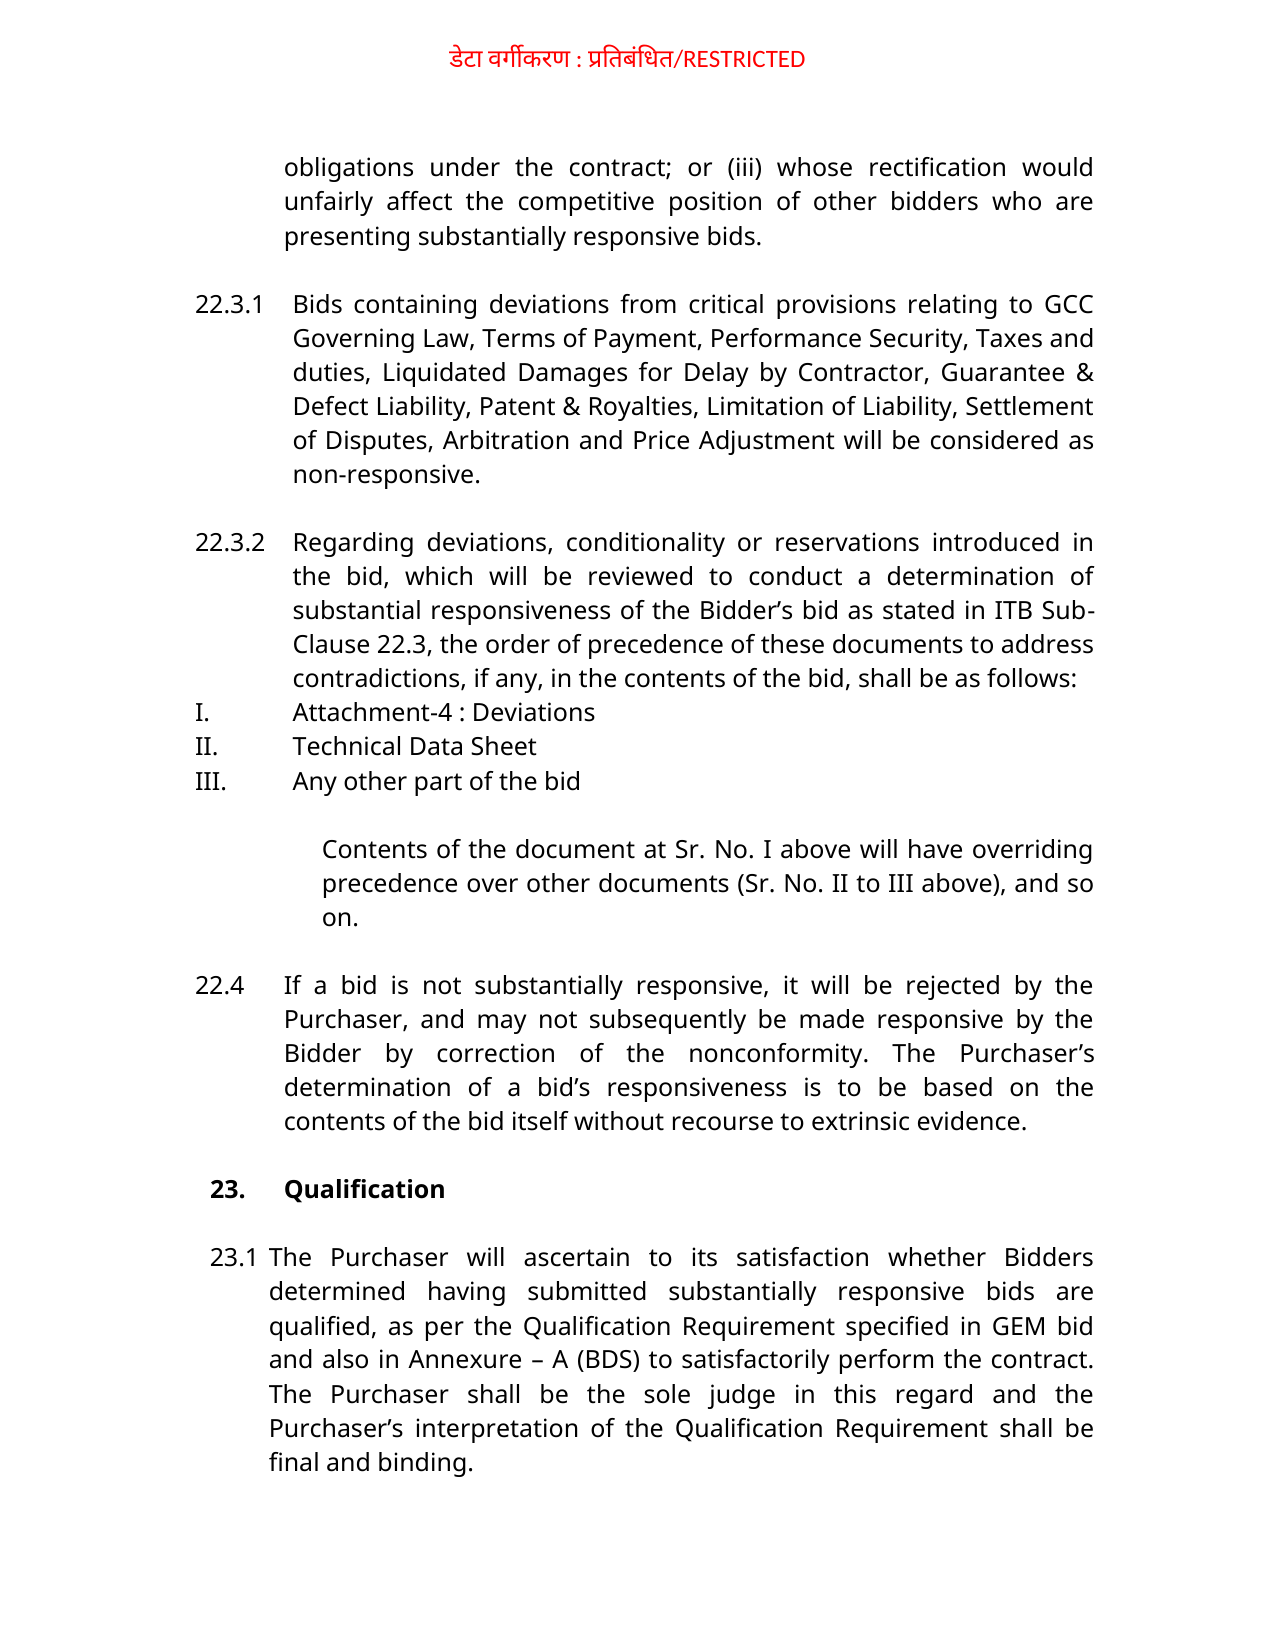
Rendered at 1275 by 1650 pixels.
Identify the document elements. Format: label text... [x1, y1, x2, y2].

list Qualification [210, 1172, 1125, 1206]
text 22.3.2 Regarding deviations, conditionality or reservations introduced in the bid, which will be reviewed to conduct a determination of substantial responsiveness of the Bidder’s bid as stated in ITB Sub-Clause 22.3, the order of precedence of these documents to address contradictions, if any, in the contents of the bid, shall be as follows: [195, 525, 1095, 695]
text II. Technical Data Sheet [195, 729, 1125, 763]
text 22.3.1 Bids containing deviations from critical provisions relating to GCC Governing Law, Terms of Payment, Performance Security, Taxes and duties, Liquidated Damages for Delay by Contractor, Guarantee & Defect Liability, Patent & Royalties, Limitation of Liability, Settlement of Disputes, Arbitration and Price Adjustment will be considered as non-responsive. [195, 286, 1095, 491]
text Contents of the document at Sr. No. I above will have overriding precedence over other documents (Sr. No. II to III above), and so on. [322, 831, 1095, 933]
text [209, 150, 1095, 252]
list If a bid is not substantially responsive, it will be rejected by the Purchaser, and may not subsequently be made responsive by the Bidder by correction of the nonconformity. The Purchaser’s determination of a bid’s responsiveness is to be based on the contents of the bid itself without recourse to extrinsic evidence. [195, 967, 1095, 1138]
text 23.1 The Purchaser will ascertain to its satisfaction whether Bidders determined having submitted substantially responsive bids are qualified, as per the Qualification Requirement specified in GEM bid and also in Annexure – A (BDS) to satisfactorily perform the contract. The Purchaser shall be the sole judge in this regard and the Purchaser’s interpretation of the Qualification Requirement shall be final and binding. [209, 1240, 1095, 1478]
text III. Any other part of the bid [195, 763, 1125, 797]
text I. Attachment-4 : Deviations [195, 695, 1125, 729]
